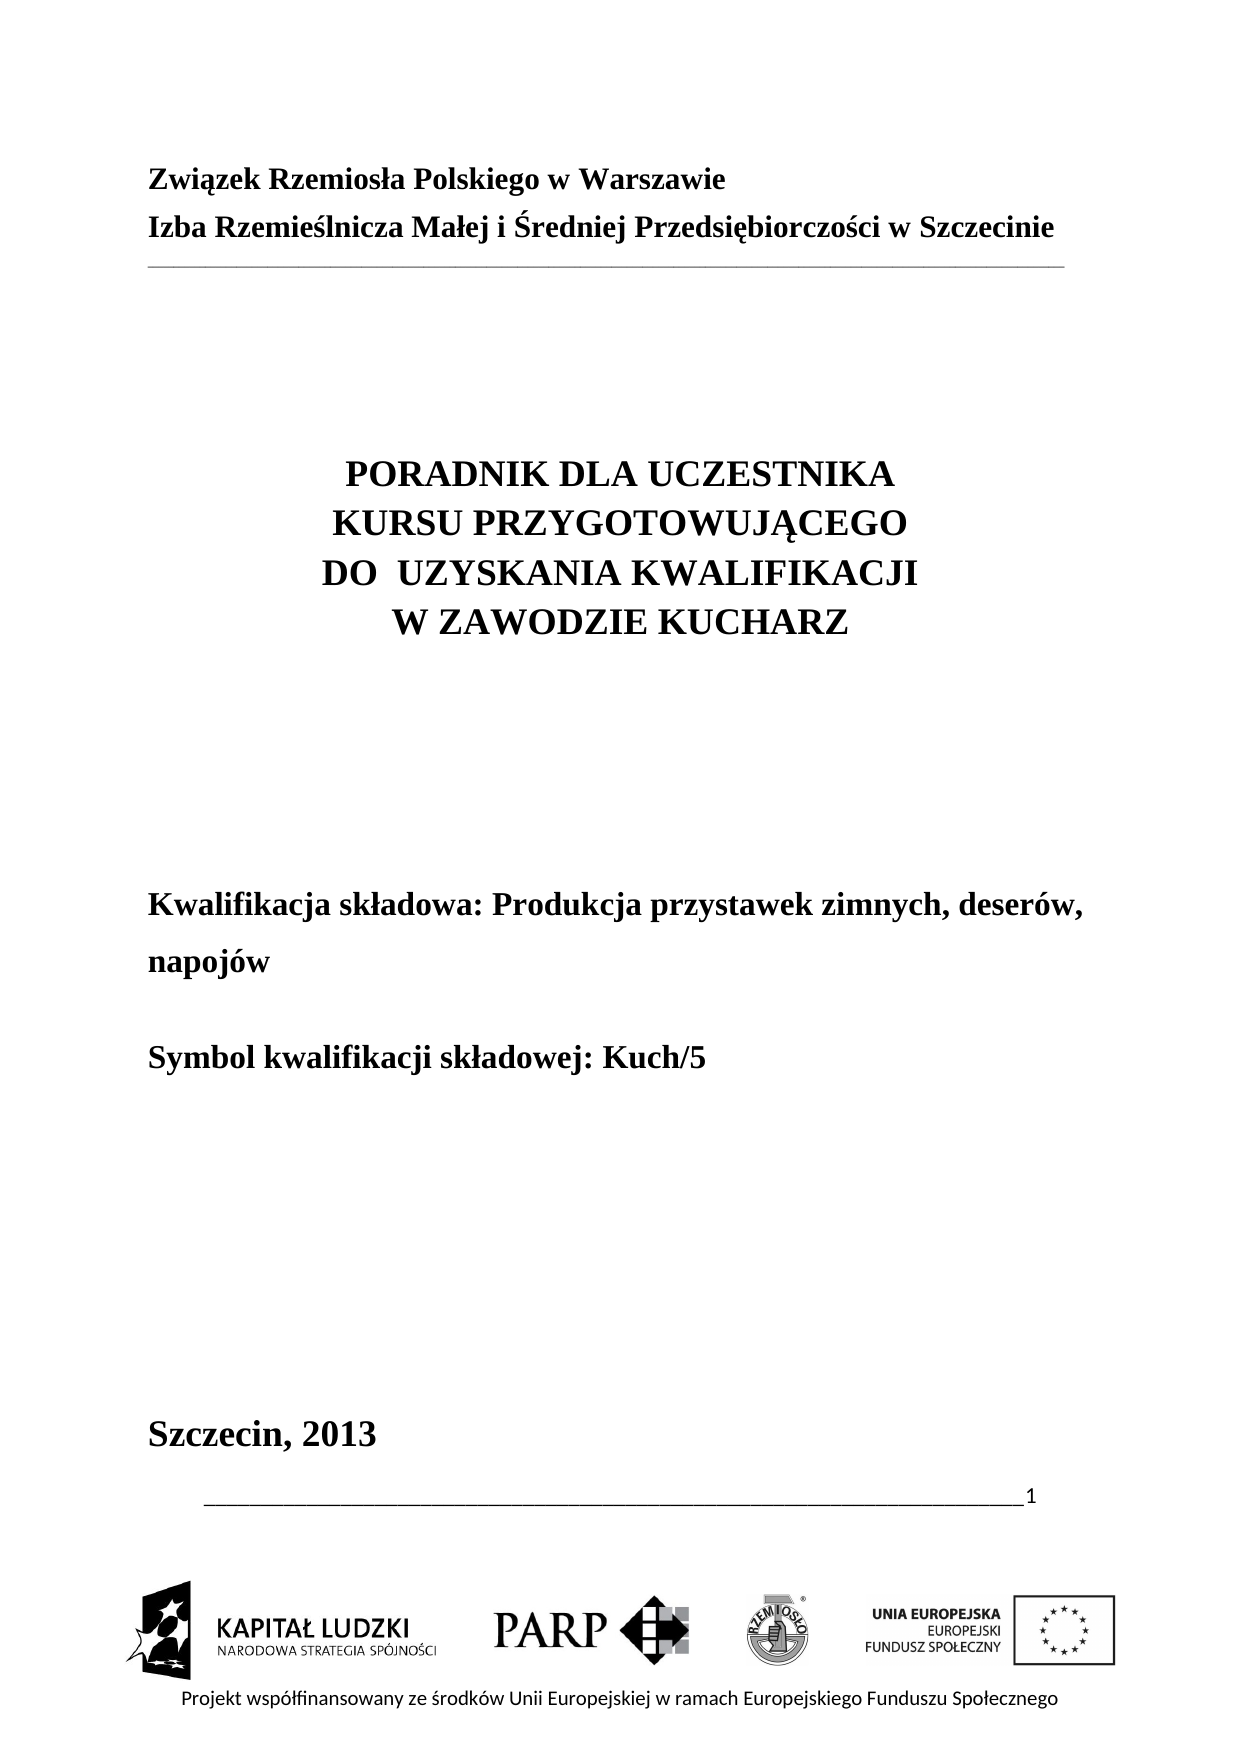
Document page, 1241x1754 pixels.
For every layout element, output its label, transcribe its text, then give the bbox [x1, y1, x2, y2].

text Szczecin, 2013 [148, 1411, 1039, 1454]
text Związek Rzemiosła Polskiego w Warszawie [148, 160, 1093, 196]
text PORADNIK DLA UCZESTNIKA [148, 451, 1093, 494]
text Symbol kwalifikacji składowej: Kuch/5 [148, 1037, 1093, 1076]
picture [124, 1580, 437, 1681]
picture [865, 1594, 1116, 1666]
text Izba Rzemieślnicza Małej i Średniej Przedsiębiorczości w Szczecinie [148, 208, 1093, 244]
text KURSU PRZYGOTOWUJĄCEGO [148, 501, 1093, 544]
picture [492, 1594, 690, 1666]
text W ZAWODZIE KUCHARZ [148, 600, 1093, 643]
picture [746, 1594, 809, 1666]
text Kwalifikacja składowa: Produkcja przystawek zimnych, deserów, napojów [148, 884, 1093, 980]
text DO UZYSKANIA KWALIFIKACJI [148, 550, 1093, 593]
